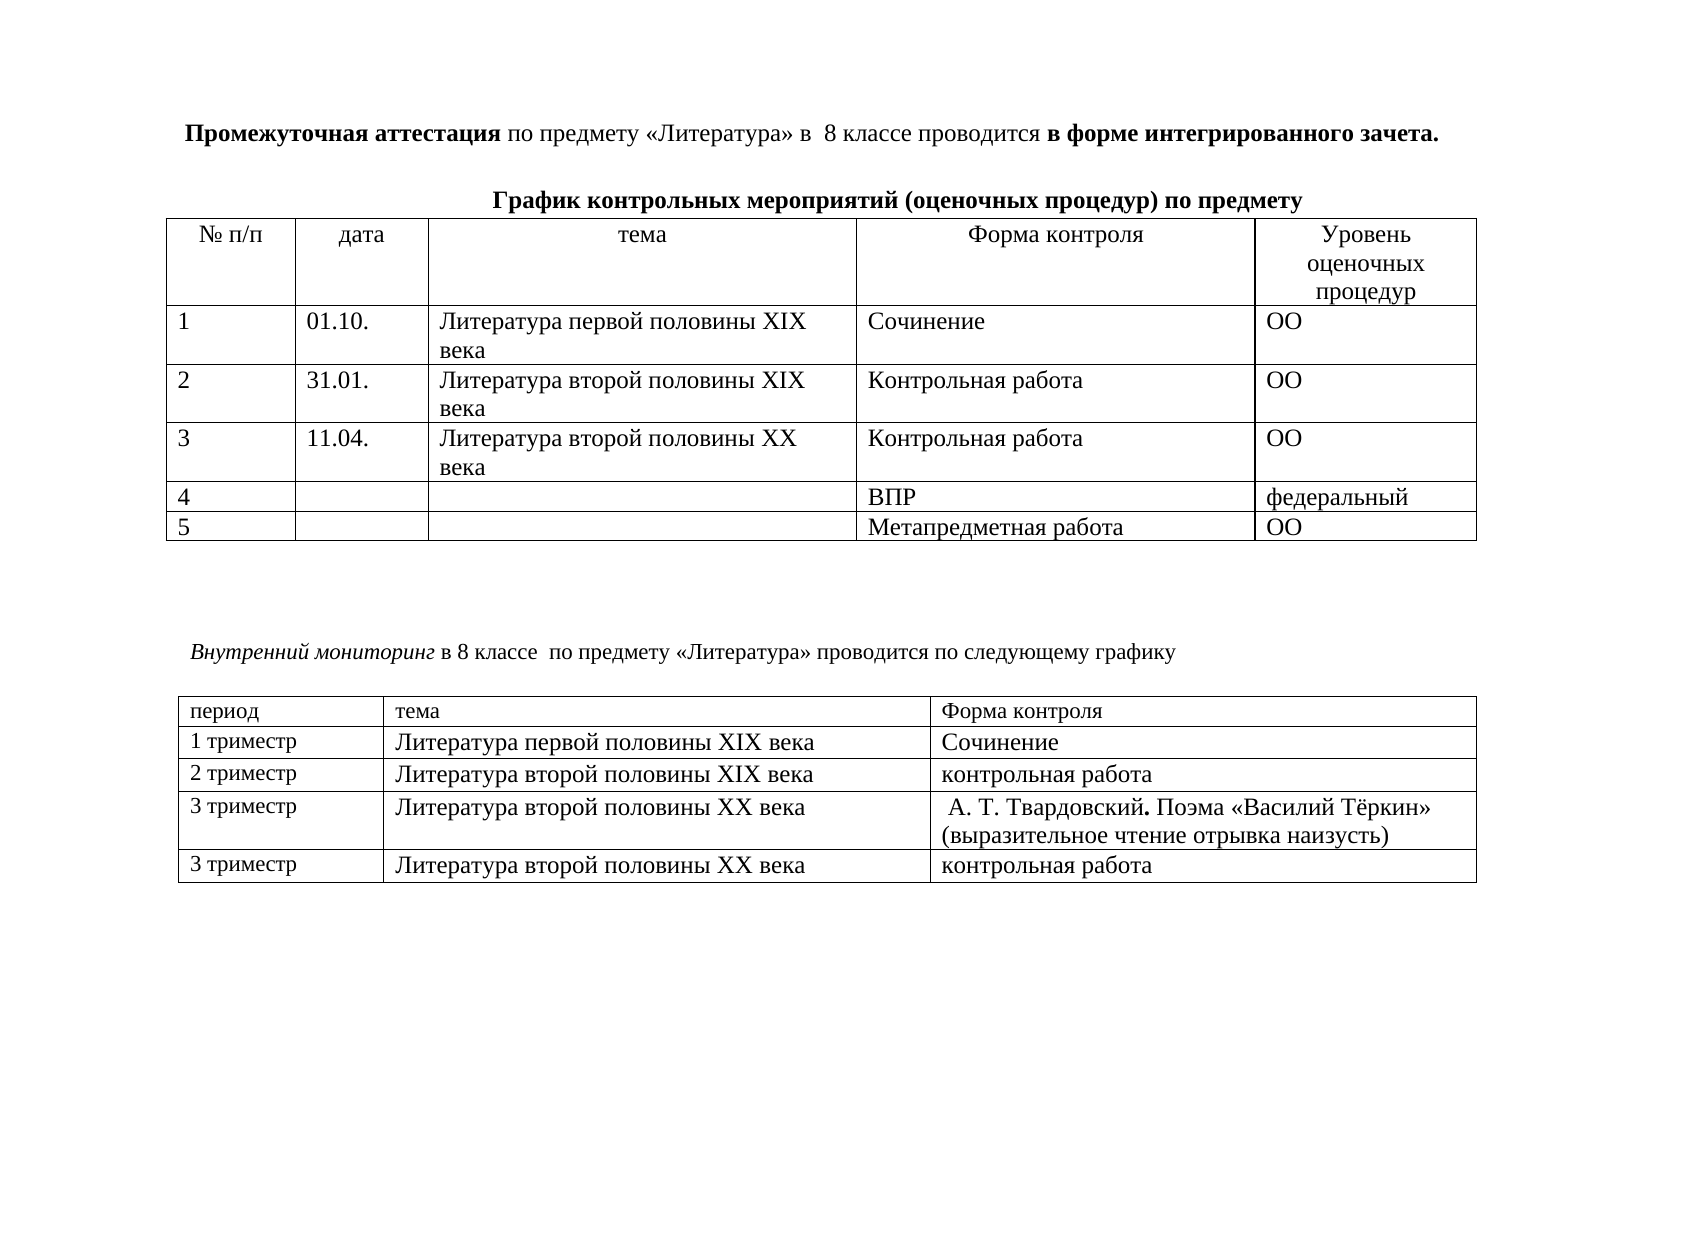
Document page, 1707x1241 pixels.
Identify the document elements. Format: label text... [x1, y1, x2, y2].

table_cell 01.10. [296, 306, 428, 364]
table_cell ОО [1256, 306, 1476, 364]
table_cell [296, 512, 428, 540]
table_cell ОО [1256, 512, 1476, 540]
table_cell Контрольная работа [857, 423, 1254, 481]
table_cell 3 триместр [179, 850, 383, 882]
table_header период [179, 697, 383, 726]
table_cell Литература второй половины XX века [384, 792, 930, 849]
table_cell 1 триместр [179, 727, 383, 758]
table_header № п/п [167, 219, 295, 305]
table_cell Сочинение [857, 306, 1254, 364]
table_cell 11.04. [296, 423, 428, 481]
table_cell Литература второй половины XIX века [384, 759, 930, 791]
table_cell ОО [1256, 423, 1476, 481]
table_cell Литература второй половины XX века [429, 423, 856, 481]
table_cell 2 триместр [179, 759, 383, 791]
text Промежуточная аттестация по предмету «Литература» в 8 классе проводится в форме интегрированного зачета. [177, 118, 1618, 147]
table_cell федеральный [1256, 482, 1476, 511]
table_cell ВПР [857, 482, 1254, 511]
table_cell Контрольная работа [857, 365, 1254, 422]
table_cell Литература второй половины XX века [384, 850, 930, 882]
table_cell 5 [167, 512, 295, 540]
table_cell контрольная работа [931, 850, 1476, 882]
table_cell 3 [167, 423, 295, 481]
table_cell 31.01. [296, 365, 428, 422]
table_cell ОО [1256, 365, 1476, 422]
table_cell Сочинение [931, 727, 1476, 758]
table_cell 3 триместр [179, 792, 383, 849]
table_header тема [384, 697, 930, 726]
table_header дата [296, 219, 428, 305]
table_cell 4 [167, 482, 295, 511]
table_header тема [429, 219, 856, 305]
table_cell Литература первой половины XIX века [429, 306, 856, 364]
table_cell А. Т. Твардовский. Поэма «Василий Тёркин» (выразительное чтение отрывка наизусть) [931, 792, 1476, 849]
text График контрольных мероприятий (оценочных процедур) по предмету [177, 185, 1618, 214]
table_cell 2 [167, 365, 295, 422]
table_cell контрольная работа [931, 759, 1476, 791]
table_cell 1 [167, 306, 295, 364]
table_cell Литература второй половины XIX века [429, 365, 856, 422]
table_cell Литература первой половины XIX века [384, 727, 930, 758]
text Внутренний мониторинг в 8 классе по предмету «Литература» проводится по следующему графику [190, 638, 1618, 664]
table_cell [429, 482, 856, 511]
table_header Уровень оценочных процедур [1256, 219, 1476, 305]
table_cell [296, 482, 428, 511]
table_cell [429, 512, 856, 540]
table_header Форма контроля [857, 219, 1254, 305]
table_header Форма контроля [931, 697, 1476, 726]
table_cell Метапредметная работа [857, 512, 1254, 540]
